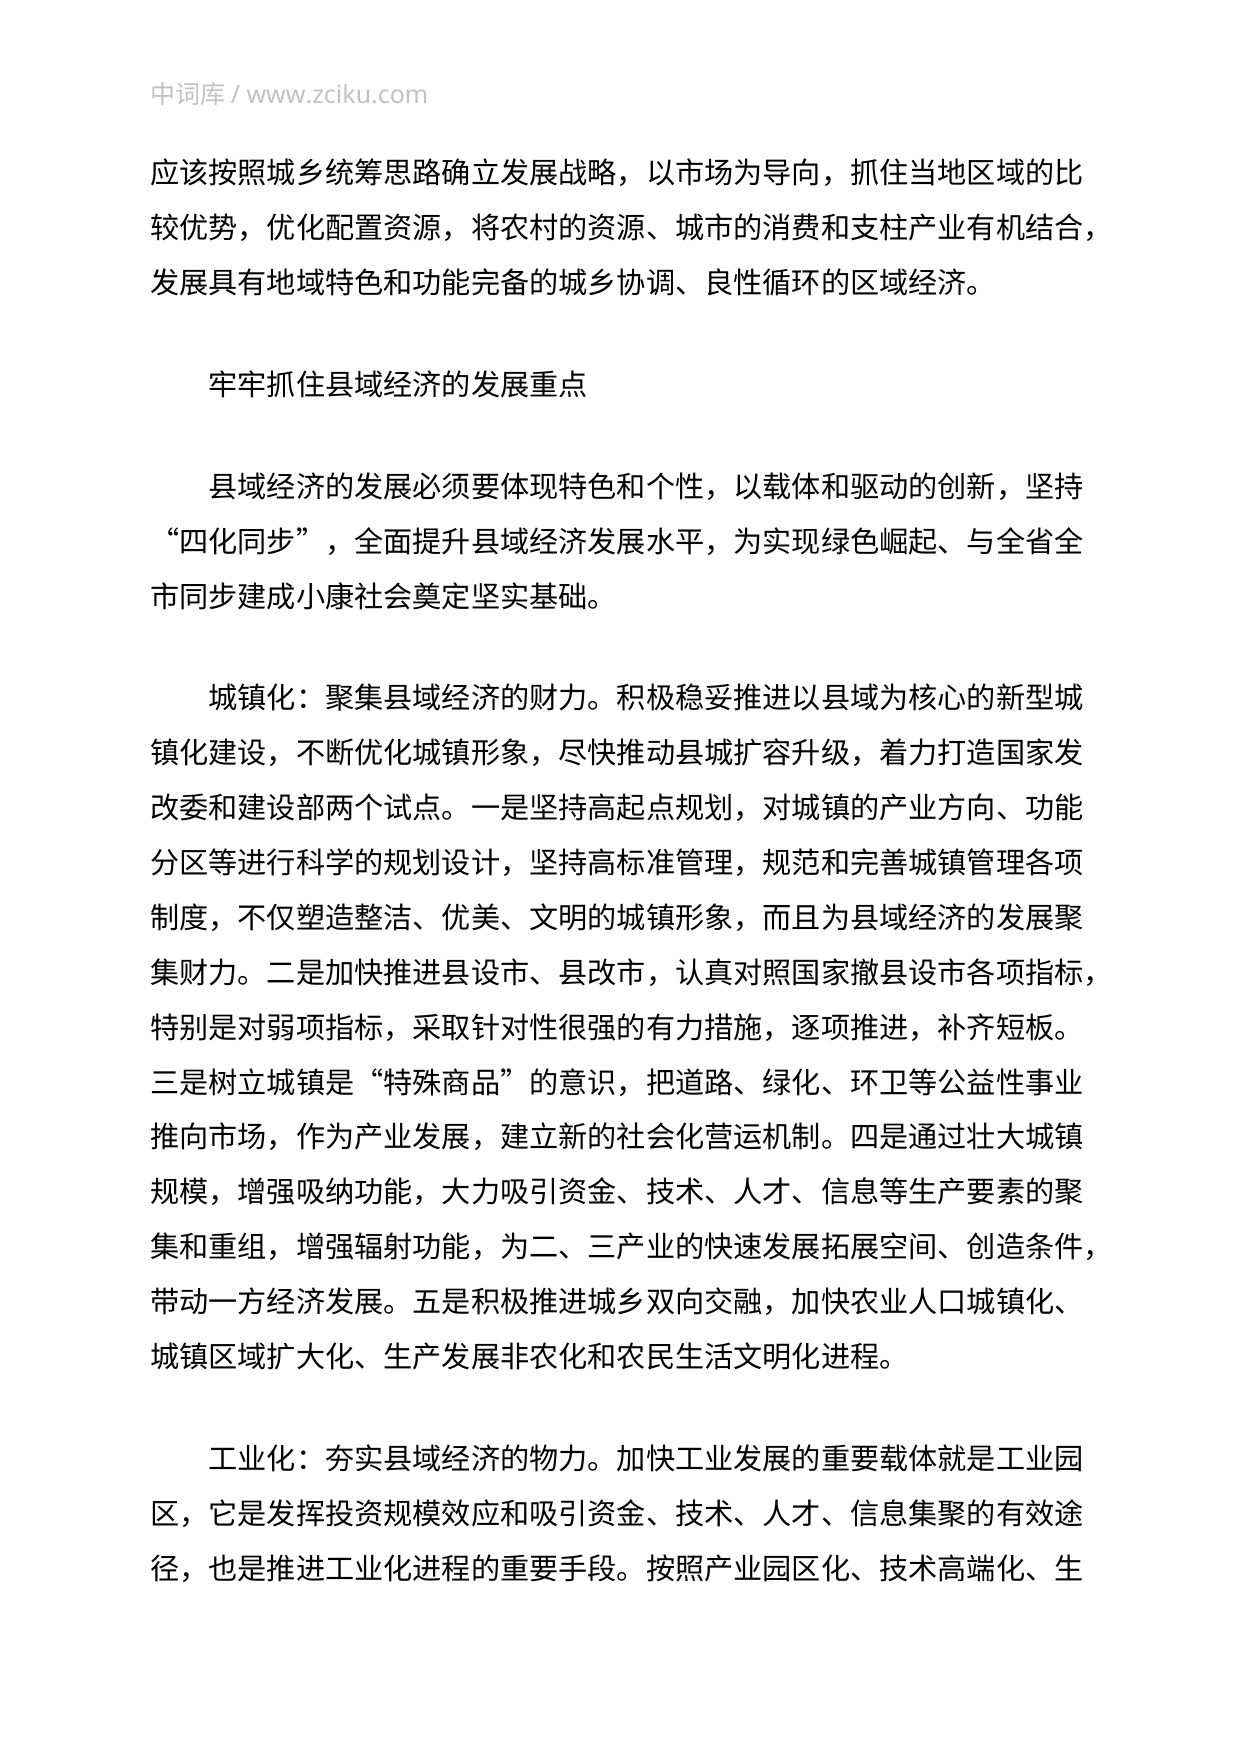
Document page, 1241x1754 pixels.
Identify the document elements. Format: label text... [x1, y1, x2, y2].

text 县域经济的发展必须要体现特色和个性，以载体和驱动的创新，坚持“四化同步”，全面提升县域经济发展水平，为实现绿色崛起、与全省全市同步建成小康社会奠定坚实基础。 [150, 463, 1090, 615]
text 牢牢抓住县域经济的发展重点 [150, 362, 1090, 404]
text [150, 150, 1090, 302]
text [150, 1435, 1090, 1587]
text 城镇化：聚集县域经济的财力。积极稳妥推进以县域为核心的新型城镇化建设，不断优化城镇形象，尽快推动县城扩容升级，着力打造国家发改委和建设部两个试点。一是坚持高起点规划，对城镇的产业方向、功能分区等进行科学的规划设计，坚持高标准管理，规范和完善城镇管理各项制度，不仅塑造整洁、优美、文明的城镇形象，而且为县域经济的发展聚集财力。二是加快推进县设市、县改市，认真对照国家撤县设市各项指标，特别是对弱项指标，采取针对性很强的有力措施，逐项推进，补齐短板。三是树立城镇是“特殊商品”的意识，把道路、绿化、环卫等公益性事业推向市场，作为产业发展，建立新的社会化营运机制。四是通过壮大城镇规模，增强吸纳功能，大力吸引资金、技术、人才、信息等生产要素的聚集和重组，增强辐射功能，为二、三产业的快速发展拓展空间、创造条件，带动一方经济发展。五是积极推进城乡双向交融，加快农业人口城镇化、城镇区域扩大化、生产发展非农化和农民生活文明化进程。 [150, 675, 1090, 1376]
